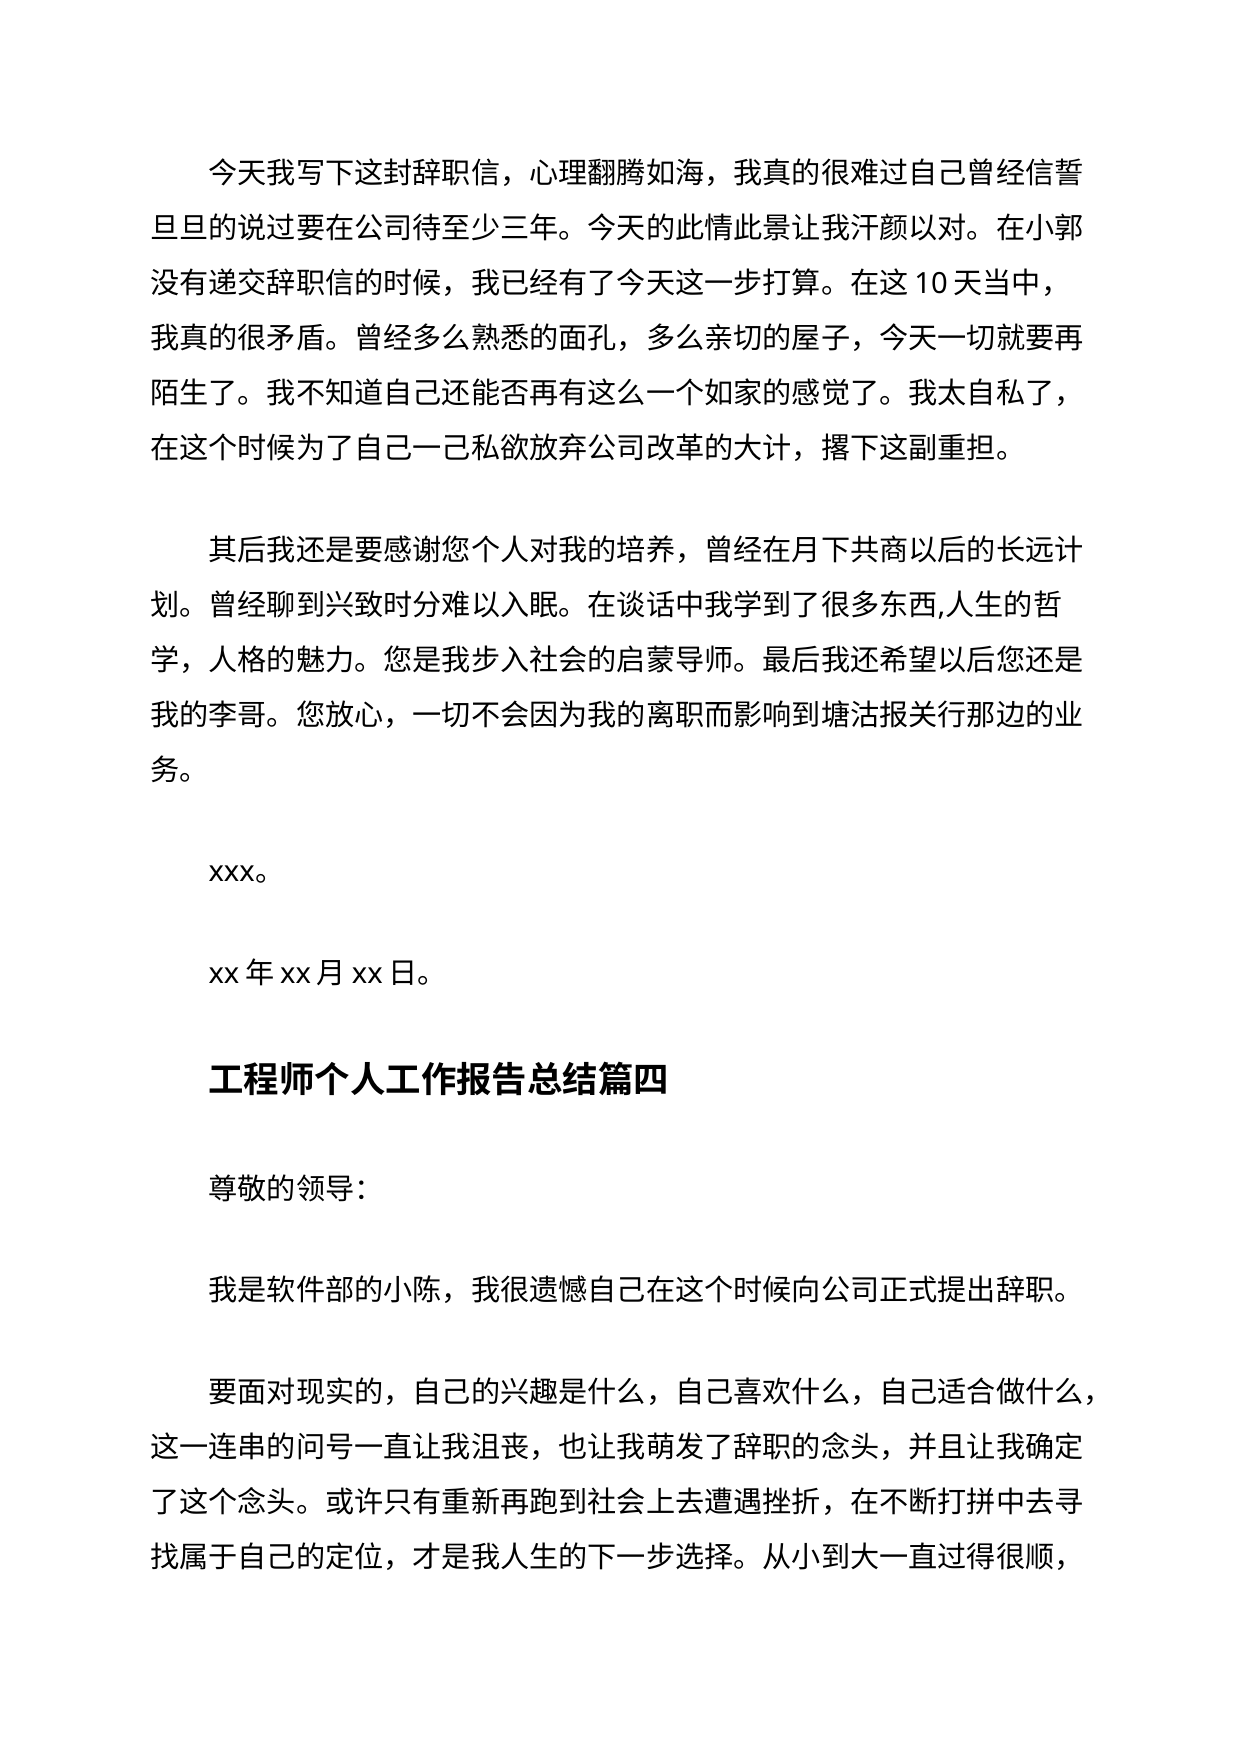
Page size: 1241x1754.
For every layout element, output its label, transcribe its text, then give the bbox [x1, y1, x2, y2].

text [150, 1369, 1090, 1576]
text 我是软件部的小陈，我很遗憾自己在这个时候向公司正式提出辞职。 [150, 1267, 1090, 1309]
text xxx。 [150, 848, 1090, 890]
text 今天我写下这封辞职信，心理翻腾如海，我真的很难过自己曾经信誓旦旦的说过要在公司待至少三年。今天的此情此景让我汗颜以对。在小郭没有递交辞职信的时候，我已经有了今天这一步打算。在这10天当中，我真的很矛盾。曾经多么熟悉的面孔，多么亲切的屋子，今天一切就要再陌生了。我不知道自己还能否再有这么一个如家的感觉了。我太自私了，在这个时候为了自己一己私欲放弃公司改革的大计，撂下这副重担。 [150, 150, 1090, 467]
text xx年xx月xx日。 [150, 950, 1090, 992]
text 工程师个人工作报告总结篇四 [150, 1052, 1090, 1103]
text 其后我还是要感谢您个人对我的培养，曾经在月下共商以后的长远计划。曾经聊到兴致时分难以入眠。在谈话中我学到了很多东西,人生的哲学，人格的魅力。您是我步入社会的启蒙导师。最后我还希望以后您还是我的李哥。您放心，一切不会因为我的离职而影响到塘沽报关行那边的业务。 [150, 526, 1090, 788]
text 尊敬的领导： [150, 1165, 1090, 1207]
